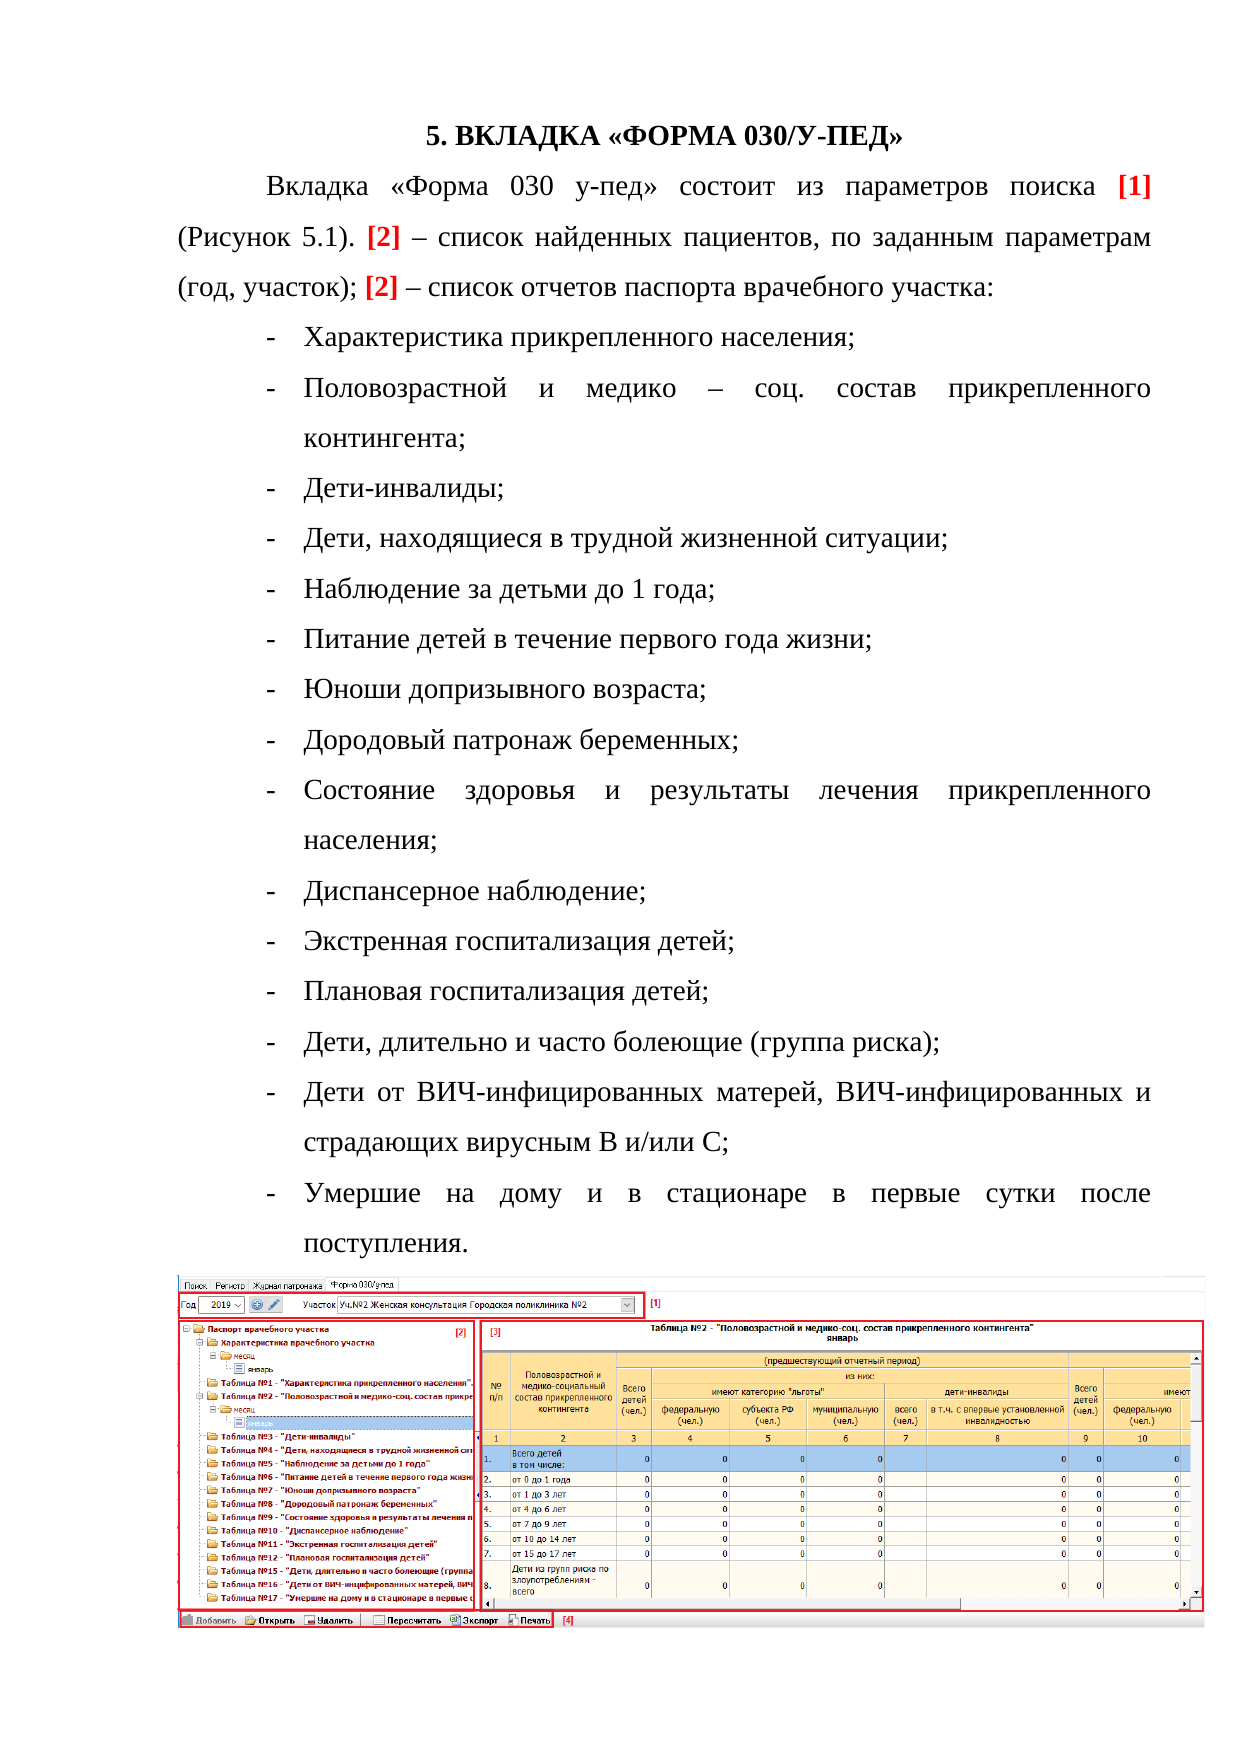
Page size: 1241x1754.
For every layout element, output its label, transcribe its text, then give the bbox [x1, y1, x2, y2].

list Состояние здоровья и результаты лечения прикрепленного населения; [266, 772, 1152, 856]
list Характеристика прикрепленного населения; [266, 319, 1152, 353]
list Питание детей в течение первого года жизни; [266, 621, 1152, 655]
list Дети, длительно и часто болеющие (группа риска); [266, 1024, 1152, 1057]
list Юноши допризывного возраста; [266, 672, 1152, 705]
list Экстренная госпитализация детей; [266, 923, 1152, 957]
picture [177, 1275, 1205, 1628]
list Плановая госпитализация детей; [266, 973, 1152, 1007]
list Диспансерное наблюдение; [266, 873, 1152, 906]
list Дети, находящиеся в трудной жизненной ситуации; [266, 521, 1152, 554]
text Вкладка «Форма 030 у-пед» состоит из параметров поиска [1] (Рисунок 5.1). [2] – список найденных пациентов, по заданным параметрам (год, участок); [2] – список отчетов паспорта врачебного участка: [177, 168, 1152, 303]
list Наблюдение за детьми до 1 года; [266, 571, 1152, 604]
list Половозрастной и медико – соц. состав прикрепленного контингента; [266, 370, 1152, 453]
list Дети-инвалиды; [266, 470, 1152, 504]
list Умершие на дому и в стационаре в первые сутки после поступления. [266, 1175, 1152, 1258]
list Дети от ВИЧ-инфицированных матерей, ВИЧ-инфицированных и страдающих вирусным B и/или C; [266, 1074, 1152, 1158]
subtitle 5. ВКЛАДКА «ФОРМА 030/У-ПЕД» [177, 118, 1152, 152]
list Дородовый патронаж беременных; [266, 722, 1152, 755]
